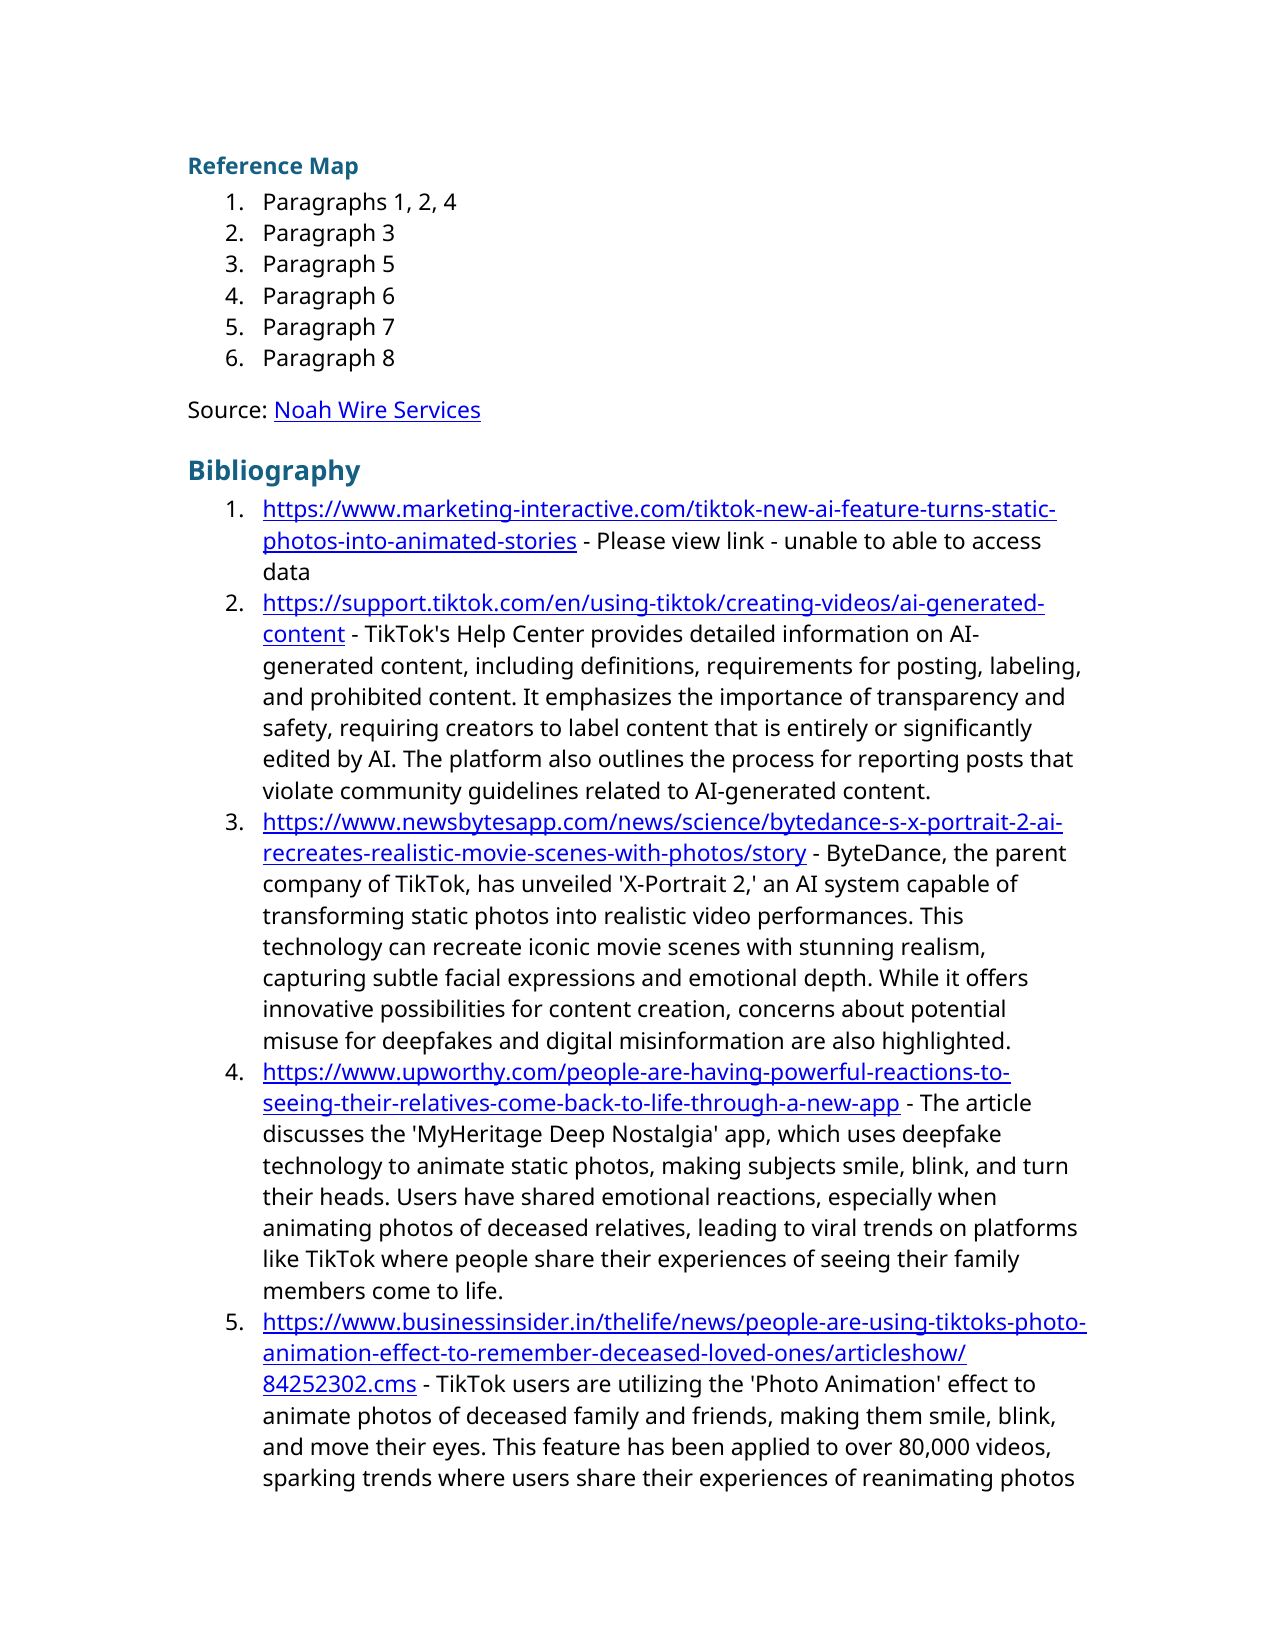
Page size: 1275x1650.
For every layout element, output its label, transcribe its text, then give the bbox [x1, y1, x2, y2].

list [225, 1306, 1087, 1493]
list Paragraph 3 [225, 217, 1087, 248]
list Paragraph 7 [225, 311, 1087, 342]
list https://www.marketing-interactive.com/tiktok-new-ai-feature-turns-static-photos-into-animated-stories - Please view link - unable to able to access data [225, 493, 1087, 587]
list Paragraph 6 [225, 280, 1087, 311]
text Source: Noah Wire Services [187, 394, 1087, 426]
list https://support.tiktok.com/en/using-tiktok/creating-videos/ai-generated-content - TikTok's Help Center provides detailed information on AI-generated content, including definitions, requirements for posting, labeling, and prohibited content. It emphasizes the importance of transparency and safety, requiring creators to label content that is entirely or significantly edited by AI. The platform also outlines the process for reporting posts that violate community guidelines related to AI-generated content. [225, 587, 1087, 806]
list Paragraphs 1, 2, 4 [225, 186, 1087, 217]
list Paragraph 8 [225, 342, 1087, 373]
list https://www.newsbytesapp.com/news/science/bytedance-s-x-portrait-2-ai-recreates-realistic-movie-scenes-with-photos/story - ByteDance, the parent company of TikTok, has unveiled 'X-Portrait 2,' an AI system capable of transforming static photos into realistic video performances. This technology can recreate iconic movie scenes with stunning realism, capturing subtle facial expressions and emotional depth. While it offers innovative possibilities for content creation, concerns about potential misuse for deepfakes and digital misinformation are also highlighted. [225, 806, 1087, 1056]
list https://www.upworthy.com/people-are-having-powerful-reactions-to-seeing-their-relatives-come-back-to-life-through-a-new-app - The article discusses the 'MyHeritage Deep Nostalgia' app, which uses deepfake technology to animate static photos, making subjects smile, blink, and turn their heads. Users have shared emotional reactions, especially when animating photos of deceased relatives, leading to viral trends on platforms like TikTok where people share their experiences of seeing their family members come to life. [225, 1056, 1087, 1306]
list Paragraph 5 [225, 248, 1087, 280]
subtitle Reference Map [187, 150, 1087, 181]
subtitle Bibliography [187, 451, 1087, 488]
